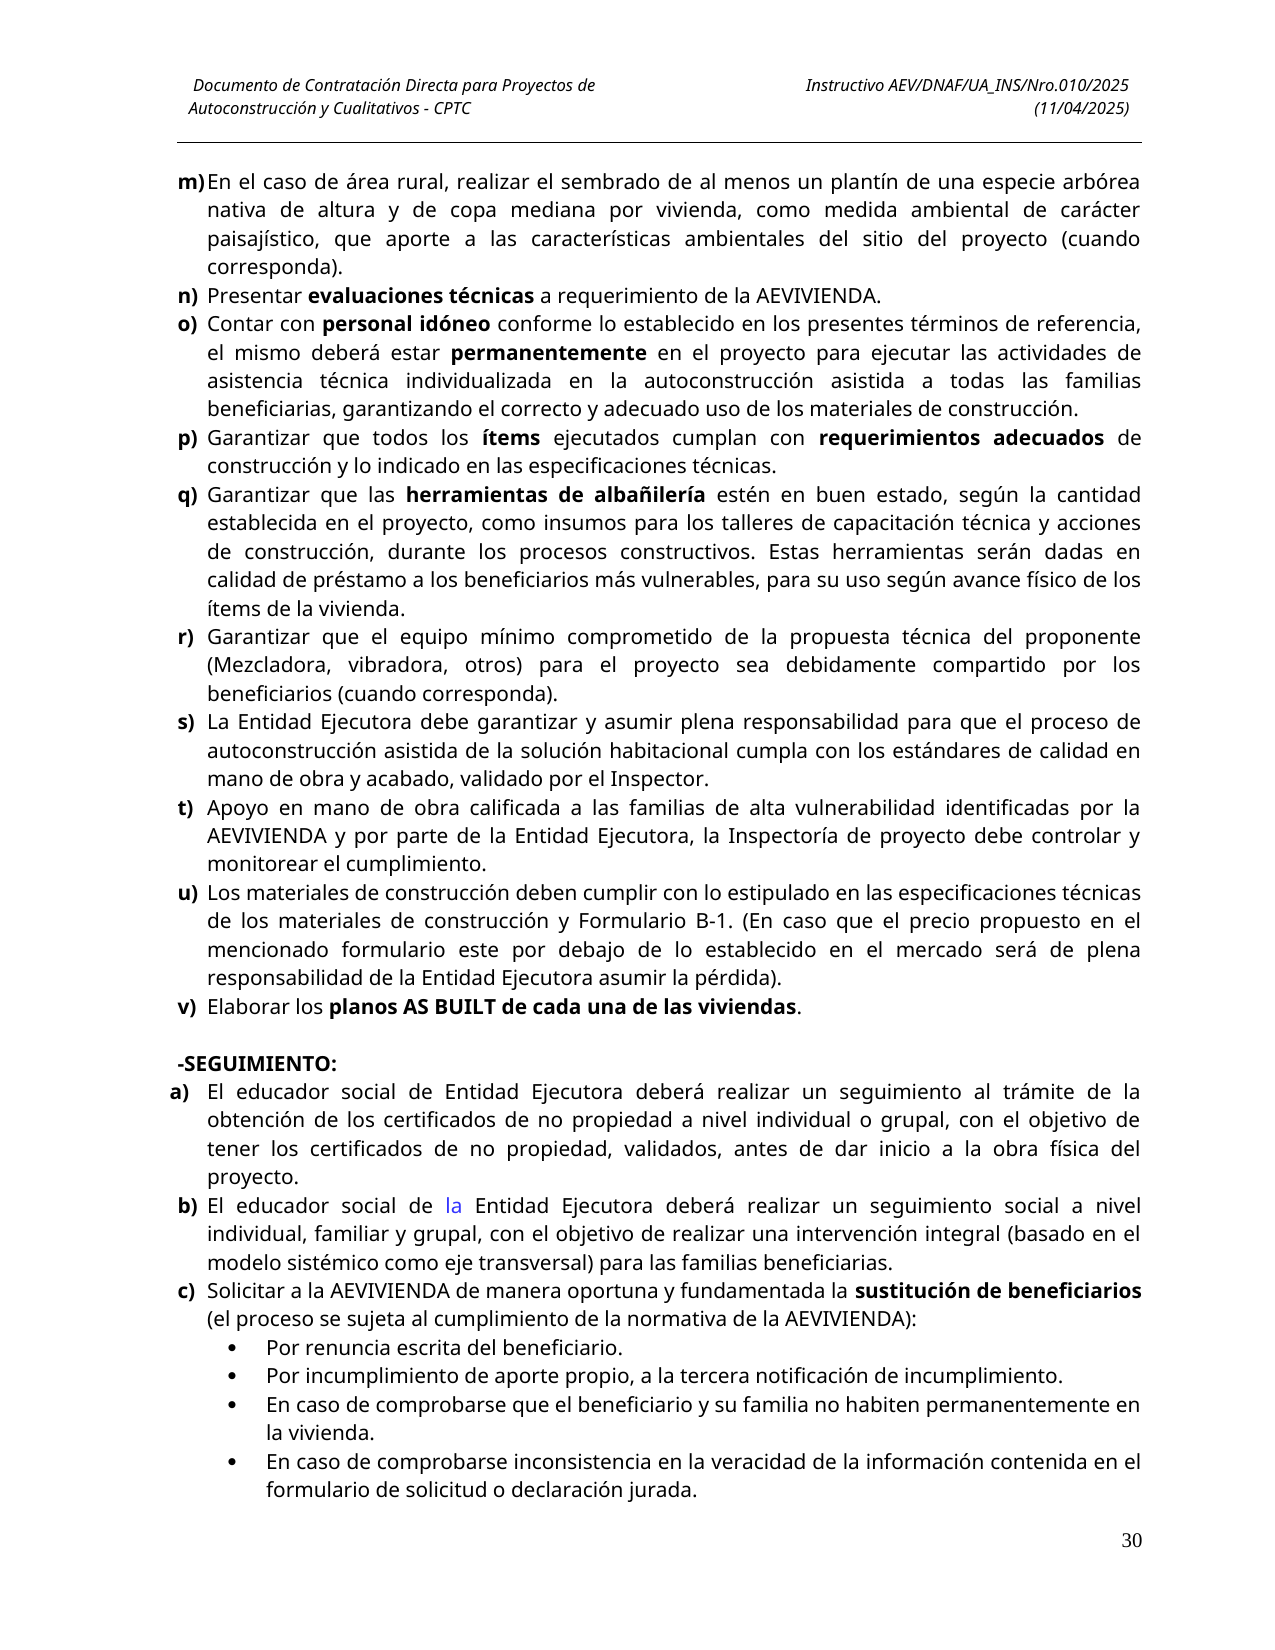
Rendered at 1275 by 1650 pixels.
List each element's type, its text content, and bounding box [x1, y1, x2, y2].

list La Entidad Ejecutora debe garantizar y asumir plena responsabilidad para que el proceso de autoconstrucción asistida de la solución habitacional cumpla con los estándares de calidad en mano de obra y acabado, validado por el Inspector. [177, 707, 1142, 793]
list Los materiales de construcción deben cumplir con lo estipulado en las especificaciones técnicas de los materiales de construcción y Formulario B-1. (En caso que el precio propuesto en el mencionado formulario este por debajo de lo establecido en el mercado será de plena responsabilidad de la Entidad Ejecutora asumir la pérdida). [177, 878, 1142, 992]
list En caso de comprobarse que el beneficiario y su familia no habiten permanentemente en la vivienda. [228, 1390, 1142, 1447]
list En el caso de área rural, realizar el sembrado de al menos un plantín de una especie arbórea nativa de altura y de copa mediana por vivienda, como medida ambiental de carácter paisajístico, que aporte a las características ambientales del sitio del proyecto (cuando corresponda). [177, 167, 1142, 281]
list Apoyo en mano de obra calificada a las familias de alta vulnerabilidad identificadas por la AEVIVIENDA y por parte de la Entidad Ejecutora, la Inspectoría de proyecto debe controlar y monitorear el cumplimiento. [177, 793, 1142, 878]
list Por incumplimiento de aporte propio, a la tercera notificación de incumplimiento. [228, 1361, 1142, 1390]
list Por renuncia escrita del beneficiario. [228, 1333, 1142, 1361]
list Solicitar a la AEVIVIENDA de manera oportuna y fundamentada la sustitución de beneficiarios (el proceso se sujeta al cumplimiento de la normativa de la AEVIVIENDA): [177, 1276, 1142, 1333]
list El educador social de la Entidad Ejecutora deberá realizar un seguimiento social a nivel individual, familiar y grupal, con el objetivo de realizar una intervención integral (basado en el modelo sistémico como eje transversal) para las familias beneficiarias. [177, 1191, 1142, 1276]
list Elaborar los planos AS BUILT de cada una de las viviendas. [177, 992, 1142, 1020]
list El educador social de Entidad Ejecutora deberá realizar un seguimiento al trámite de la obtención de los certificados de no propiedad a nivel individual o grupal, con el objetivo de tener los certificados de no propiedad, validados, antes de dar inicio a la obra física del proyecto. [169, 1077, 1142, 1191]
list En caso de comprobarse inconsistencia en la veracidad de la información contenida en el formulario de solicitud o declaración jurada. [228, 1447, 1142, 1504]
list Presentar evaluaciones técnicas a requerimiento de la AEVIVIENDA. [177, 281, 1142, 309]
list Contar con personal idóneo conforme lo establecido en los presentes términos de referencia, el mismo deberá estar permanentemente en el proyecto para ejecutar las actividades de asistencia técnica individualizada en la autoconstrucción asistida a todas las familias beneficiarias, garantizando el correcto y adecuado uso de los materiales de construcción. [177, 309, 1142, 423]
list Garantizar que el equipo mínimo comprometido de la propuesta técnica del proponente (Mezcladora, vibradora, otros) para el proyecto sea debidamente compartido por los beneficiarios (cuando corresponda). [177, 622, 1142, 707]
list Garantizar que todos los ítems ejecutados cumplan con requerimientos adecuados de construcción y lo indicado en las especificaciones técnicas. [177, 423, 1142, 480]
list Garantizar que las herramientas de albañilería estén en buen estado, según la cantidad establecida en el proyecto, como insumos para los talleres de capacitación técnica y acciones de construcción, durante los procesos constructivos. Estas herramientas serán dadas en calidad de préstamo a los beneficiarios más vulnerables, para su uso según avance físico de los ítems de la vivienda. [177, 480, 1142, 622]
text -SEGUIMIENTO: [177, 1049, 1142, 1077]
